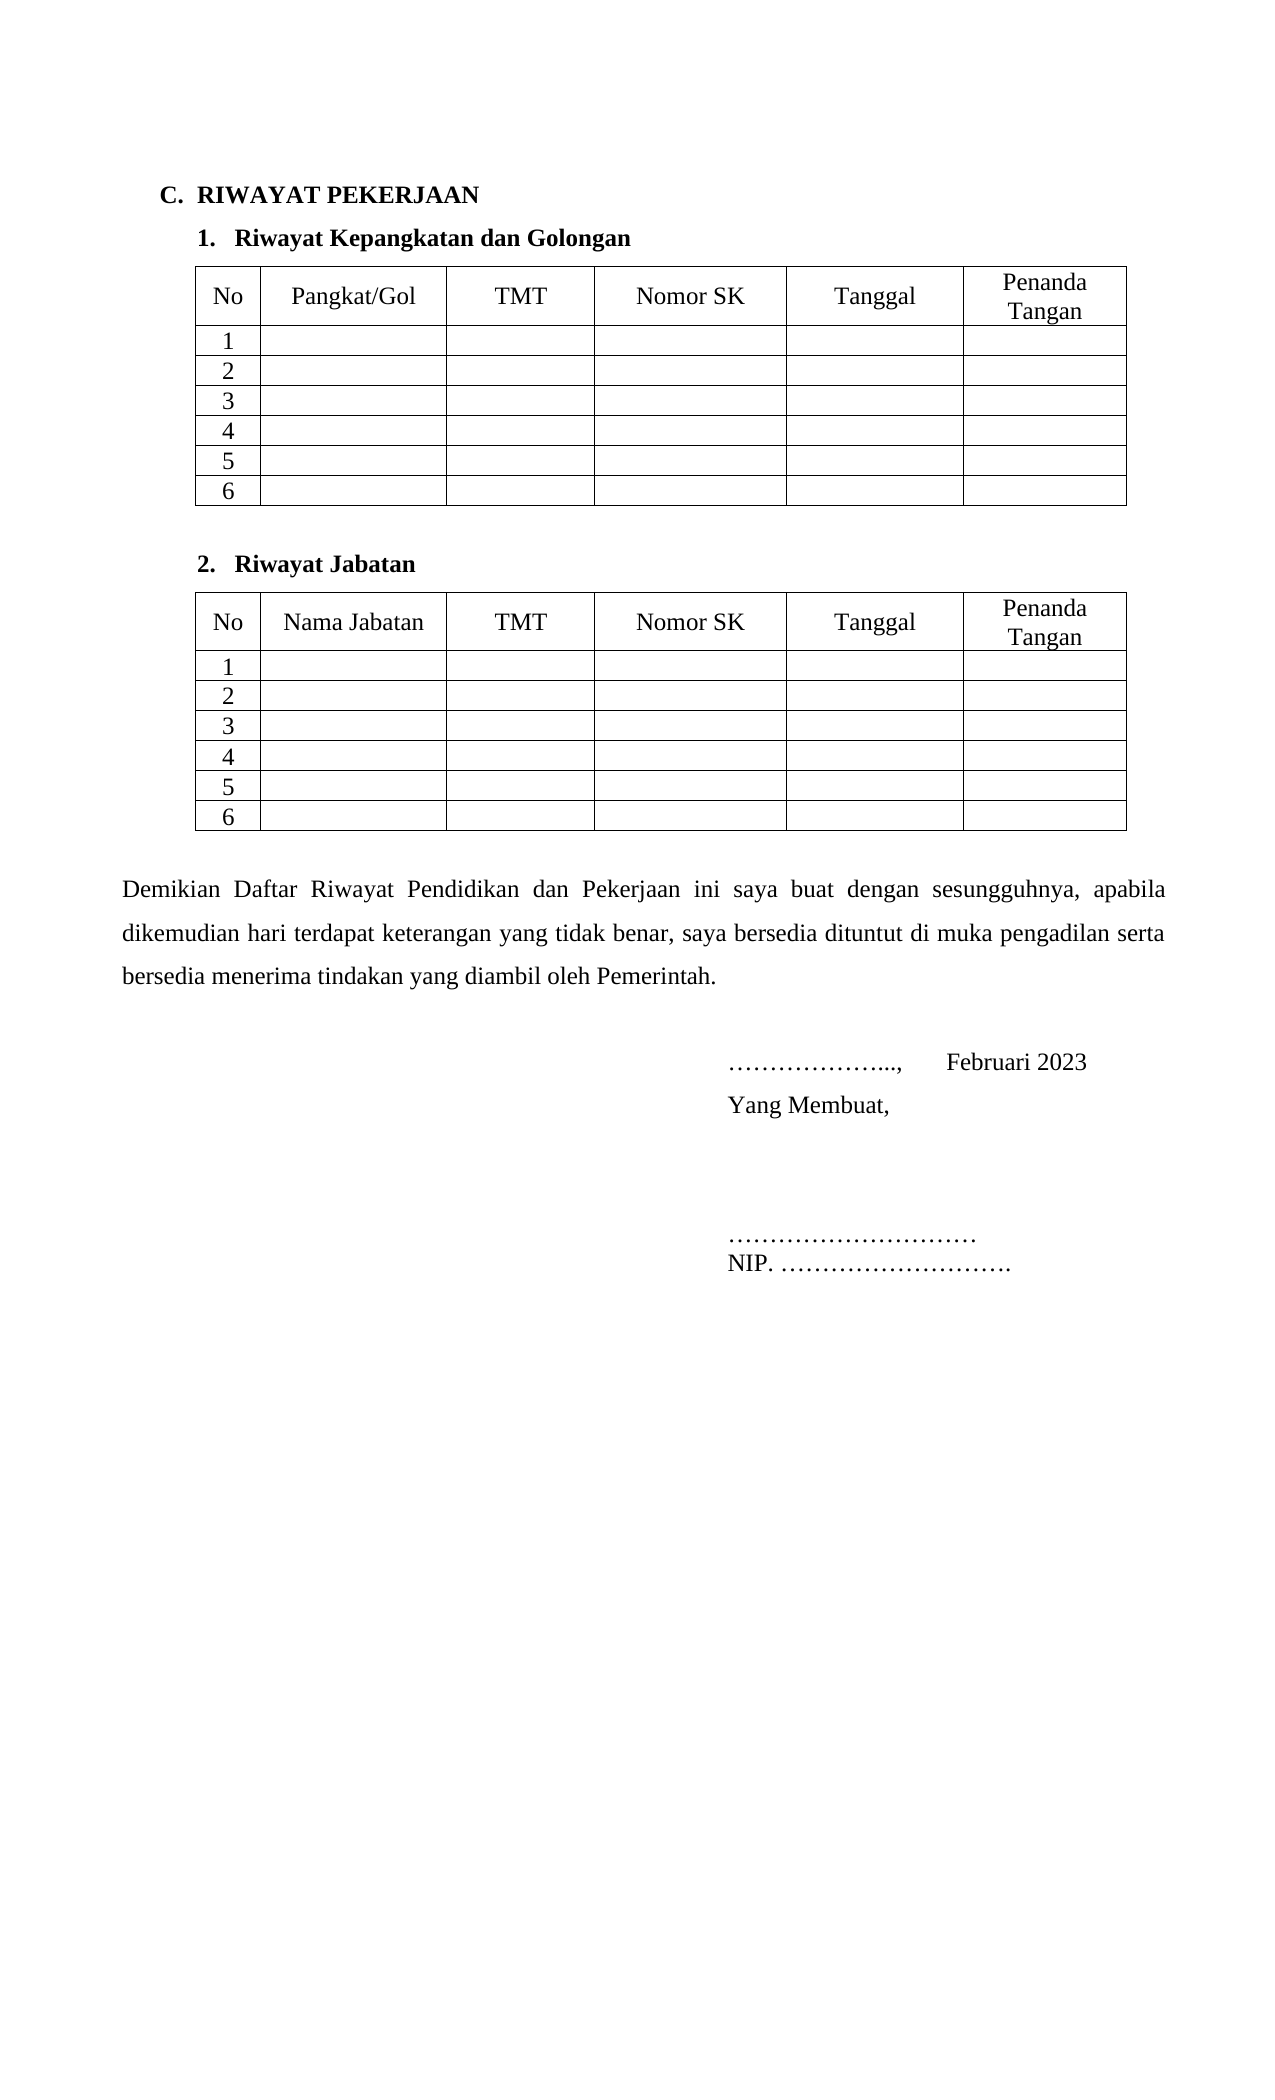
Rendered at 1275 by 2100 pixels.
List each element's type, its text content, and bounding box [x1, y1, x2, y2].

table_cell 6 [196, 476, 260, 504]
table_header Tanggal [787, 267, 963, 324]
table_cell [447, 356, 594, 384]
table_cell [964, 711, 1126, 740]
table_header Penanda Tangan [964, 267, 1126, 324]
table_cell [964, 356, 1126, 384]
table_cell [261, 771, 446, 800]
table_cell 5 [196, 446, 260, 474]
table_cell [261, 476, 446, 504]
table_cell [787, 326, 963, 354]
table_cell 2 [196, 356, 260, 384]
table_cell [964, 771, 1126, 800]
table_cell [787, 801, 963, 830]
table_header Penanda Tangan [964, 593, 1126, 650]
table_cell [595, 446, 786, 474]
table_header No [196, 593, 260, 650]
table_cell [447, 741, 594, 770]
table_cell [595, 326, 786, 354]
table_cell [595, 416, 786, 444]
table_cell [595, 771, 786, 800]
table_header Nomor SK [595, 593, 786, 650]
table_cell [595, 386, 786, 414]
table_cell [595, 711, 786, 740]
table_cell [964, 651, 1126, 680]
text Yang Membuat, [727, 1090, 1167, 1119]
table_cell [787, 446, 963, 474]
table_header Nomor SK [595, 267, 786, 324]
table_cell [595, 681, 786, 710]
list RIWAYAT PEKERJAAN [159, 180, 1167, 208]
table_cell [447, 416, 594, 444]
text NIP. ………………………. [727, 1248, 1167, 1277]
table_cell [787, 681, 963, 710]
table_cell [964, 386, 1126, 414]
table_cell 5 [196, 771, 260, 800]
table_cell 1 [196, 326, 260, 354]
table_cell [447, 711, 594, 740]
table_cell [447, 446, 594, 474]
table_cell [595, 356, 786, 384]
table_cell [261, 356, 446, 384]
list Riwayat Jabatan [197, 549, 1167, 577]
table_cell [447, 386, 594, 414]
table_cell [787, 386, 963, 414]
table_header Tanggal [787, 593, 963, 650]
table_cell [787, 741, 963, 770]
table_cell [261, 711, 446, 740]
table_cell [787, 416, 963, 444]
table_cell [261, 651, 446, 680]
text Demikian Daftar Riwayat Pendidikan dan Pekerjaan ini saya buat dengan sesungguhnya, apabila dikemudian hari terdapat keterangan yang tidak benar, saya bersedia dituntut di muka pengadilan serta bersedia menerima tindakan yang diambil oleh Pemerintah. [122, 874, 1167, 989]
table_cell [447, 801, 594, 830]
table_cell 1 [196, 651, 260, 680]
table_cell [964, 741, 1126, 770]
table_cell [964, 446, 1126, 474]
table_cell [261, 386, 446, 414]
table_cell [595, 801, 786, 830]
table_cell [787, 771, 963, 800]
table_cell [787, 356, 963, 384]
table_cell [447, 651, 594, 680]
table_header No [196, 267, 260, 324]
table_cell 4 [196, 416, 260, 444]
table_header Nama Jabatan [261, 593, 446, 650]
table_header TMT [447, 267, 594, 324]
table_cell [447, 681, 594, 710]
table_cell [595, 741, 786, 770]
table_cell [787, 711, 963, 740]
table_cell [595, 651, 786, 680]
table_cell [261, 326, 446, 354]
list Riwayat Kepangkatan dan Golongan [197, 223, 1167, 252]
table_cell [964, 681, 1126, 710]
table_cell [261, 741, 446, 770]
table_cell 6 [196, 801, 260, 830]
table_cell [447, 326, 594, 354]
table_header TMT [447, 593, 594, 650]
text ………………………… [727, 1219, 1167, 1248]
table_cell [964, 326, 1126, 354]
table_cell [964, 801, 1126, 830]
table_cell [787, 651, 963, 680]
table_cell [261, 681, 446, 710]
table_cell [261, 416, 446, 444]
table_cell [261, 801, 446, 830]
table_cell [447, 476, 594, 504]
table_cell 4 [196, 741, 260, 770]
table_cell 3 [196, 711, 260, 740]
table_cell 3 [196, 386, 260, 414]
table_header Pangkat/Gol [261, 267, 446, 324]
table_cell [595, 476, 786, 504]
table_cell 2 [196, 681, 260, 710]
table_cell [964, 416, 1126, 444]
text ………………..., Februari 2023 [727, 1047, 1167, 1076]
table_cell [447, 771, 594, 800]
table_cell [787, 476, 963, 504]
table_cell [964, 476, 1126, 504]
table_cell [261, 446, 446, 474]
